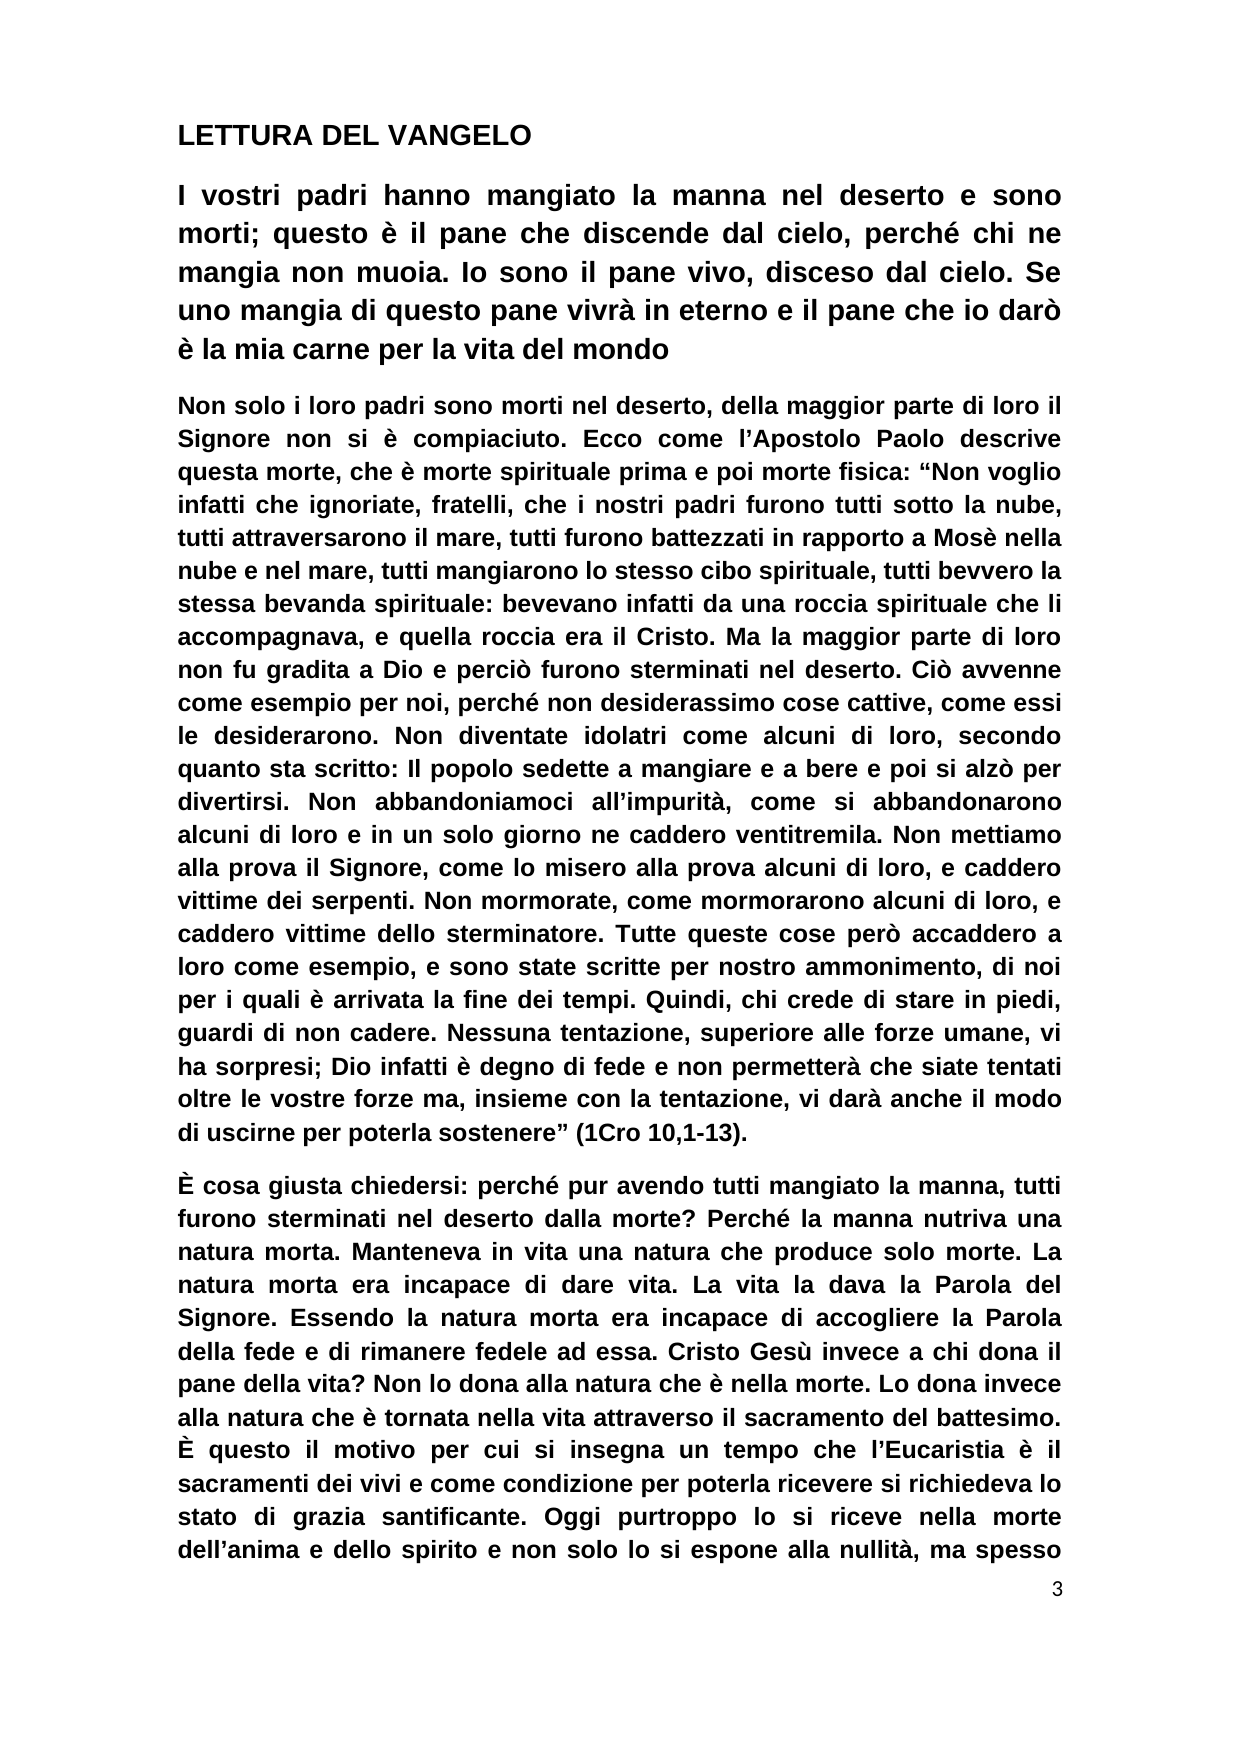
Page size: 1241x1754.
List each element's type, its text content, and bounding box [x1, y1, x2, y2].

text I vostri padri hanno mangiato la manna nel deserto e sono morti; questo è il pane che discende dal cielo, perché chi ne mangia non muoia. Io sono il pane vivo, disceso dal cielo. Se uno mangia di questo pane vivrà in eterno e il pane che io darò è la mia carne per la vita del mondo [177, 177, 1063, 365]
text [177, 1171, 1063, 1563]
text Non solo i loro padri sono morti nel deserto, della maggior parte di loro il Signore non si è compiaciuto. Ecco come l’Apostolo Paolo descrive questa morte, che è morte spirituale prima e poi morte fisica: “Non voglio infatti che ignoriate, fratelli, che i nostri padri furono tutti sotto la nube, tutti attraversarono il mare, tutti furono battezzati in rapporto a Mosè nella nube e nel mare, tutti mangiarono lo stesso cibo spirituale, tutti bevvero la stessa bevanda spirituale: bevevano infatti da una roccia spirituale che li accompagnava, e quella roccia era il Cristo. Ma la maggior parte di loro non fu gradita a Dio e perciò furono sterminati nel deserto. Ciò avvenne come esempio per noi, perché non desiderassimo cose cattive, come essi le desiderarono. Non diventate idolatri come alcuni di loro, secondo quanto sta scritto: Il popolo sedette a mangiare e a bere e poi si alzò per divertirsi. Non abbandoniamoci all’impurità, come si abbandonarono alcuni di loro e in un solo giorno ne caddero ventitremila. Non mettiamo alla prova il Signore, come lo misero alla prova alcuni di loro, e caddero vittime dei serpenti. Non mormorate, come mormorarono alcuni di loro, e caddero vittime dello sterminatore. Tutte queste cose però accaddero a loro come esempio, e sono state scritte per nostro ammonimento, di noi per i quali è arrivata la fine dei tempi. Quindi, chi crede di stare in piedi, guardi di non cadere. Nessuna tentazione, superiore alle forze umane, vi ha sorpresi; Dio infatti è degno di fede e non permetterà che siate tentati oltre le vostre forze ma, insieme con la tentazione, vi darà anche il modo di uscirne per poterla sostenere” (1Cro 10,1-13). [177, 391, 1063, 1146]
text LETTURA DEL VANGELO [177, 118, 1063, 152]
